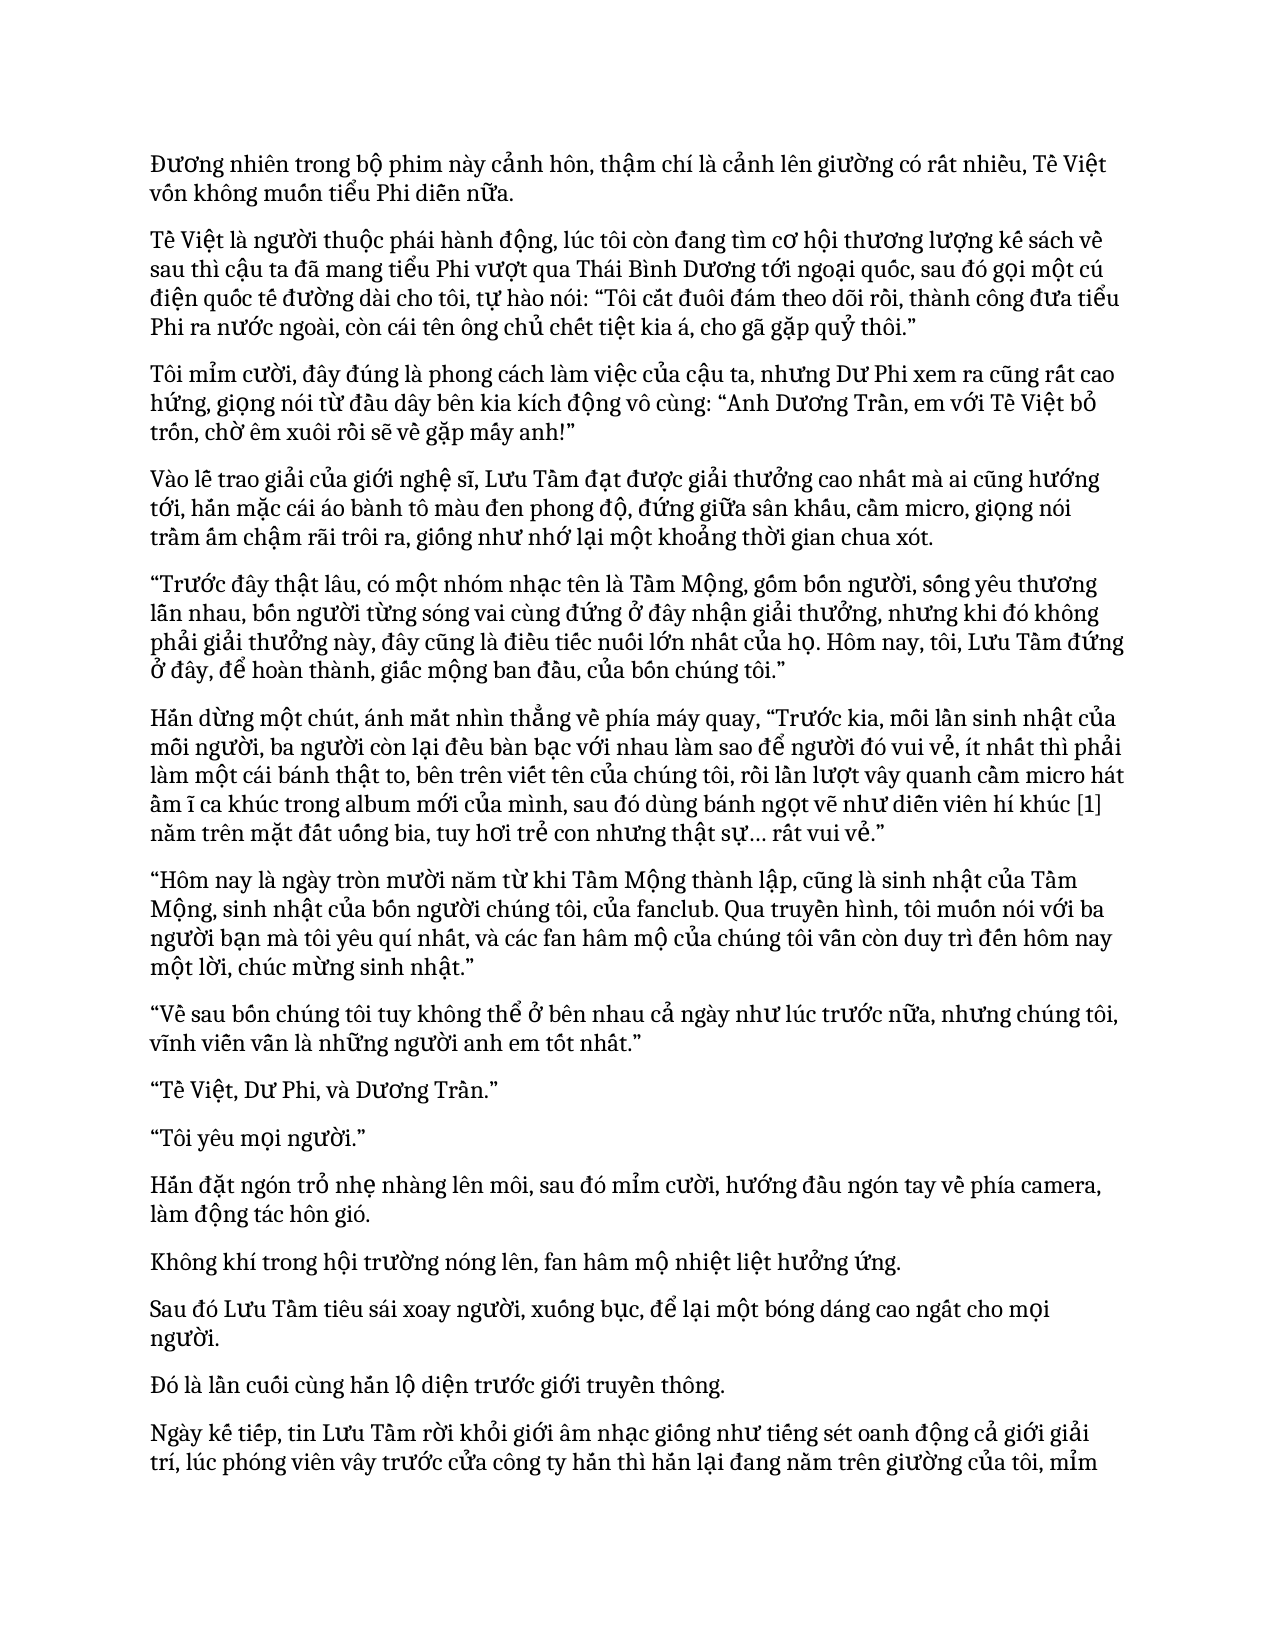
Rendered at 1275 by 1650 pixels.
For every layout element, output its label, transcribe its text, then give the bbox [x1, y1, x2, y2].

text Sau đó Lưu Tầm tiêu sái xoay người, xuống bục, để lại một bóng dáng cao ngất cho mọi người. [150, 1295, 1125, 1352]
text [150, 1419, 1125, 1476]
text Không khí trong hội trường nóng lên, fan hâm mộ nhiệt liệt hưởng ứng. [150, 1247, 1125, 1276]
text Hắn đặt ngón trỏ nhẹ nhàng lên môi, sau đó mỉm cười, hướng đầu ngón tay về phía camera, làm động tác hôn gió. [150, 1171, 1125, 1229]
text “Tề Việt, Dư Phi, và Dương Trần.” [150, 1076, 1125, 1105]
text Tề Việt là người thuộc phái hành động, lúc tôi còn đang tìm cơ hội thương lượng kế sách về sau thì cậu ta đã mang tiểu Phi vượt qua Thái Bình Dương tới ngoại quốc, sau đó gọi một cú điện quốc tế đường dài cho tôi, tự hào nói: “Tôi cắt đuôi đám theo dõi rồi, thành công đưa tiểu Phi ra nước ngoài, còn cái tên ông chủ chết tiệt kia á, cho gã gặp quỷ thôi.” [150, 226, 1125, 341]
text Đương nhiên trong bộ phim này cảnh hôn, thậm chí là cảnh lên giường có rất nhiều, Tề Việt vốn không muốn tiểu Phi diễn nữa. [150, 150, 1125, 207]
text “Hôm nay là ngày tròn mười năm từ khi Tầm Mộng thành lập, cũng là sinh nhật của Tầm Mộng, sinh nhật của bốn người chúng tôi, của fanclub. Qua truyền hình, tôi muốn nói với ba người bạn mà tôi yêu quí nhất, và các fan hâm mộ của chúng tôi vẫn còn duy trì đến hôm nay một lời, chúc mừng sinh nhật.” [150, 866, 1125, 981]
text Hắn dừng một chút, ánh mắt nhìn thẳng về phía máy quay, “Trước kia, mỗi lần sinh nhật của mỗi người, ba người còn lại đều bàn bạc với nhau làm sao để người đó vui vẻ, ít nhất thì phải làm một cái bánh thật to, bên trên viết tên của chúng tôi, rồi lần lượt vây quanh cầm micro hát ầm ĩ ca khúc trong album mới của mình, sau đó dùng bánh ngọt vẽ như diễn viên hí khúc [1] nằm trên mặt đất uống bia, tuy hơi trẻ con nhưng thật sự… rất vui vẻ.” [150, 704, 1125, 847]
text Tôi mỉm cười, đây đúng là phong cách làm việc của cậu ta, nhưng Dư Phi xem ra cũng rất cao hứng, giọng nói từ đầu dây bên kia kích động vô cùng: “Anh Dương Trần, em với Tề Việt bỏ trốn, chờ êm xuôi rồi sẽ về gặp mấy anh!” [150, 360, 1125, 446]
text Vào lễ trao giải của giới nghệ sĩ, Lưu Tầm đạt được giải thưởng cao nhất mà ai cũng hướng tới, hắn mặc cái áo bành tô màu đen phong độ, đứng giữa sân khấu, cầm micro, giọng nói trầm ấm chậm rãi trôi ra, giống như nhớ lại một khoảng thời gian chua xót. [150, 465, 1125, 551]
text “Tôi yêu mọi người.” [150, 1124, 1125, 1152]
text “Về sau bốn chúng tôi tuy không thể ở bên nhau cả ngày như lúc trước nữa, nhưng chúng tôi, vĩnh viễn vẫn là những người anh em tốt nhất.” [150, 1000, 1125, 1057]
text Đó là lần cuối cùng hắn lộ diện trước giới truyền thông. [150, 1371, 1125, 1400]
text “Trước đây thật lâu, có một nhóm nhạc tên là Tầm Mộng, gốm bốn người, sống yêu thương lẫn nhau, bốn người từng sóng vai cùng đứng ở đây nhận giải thưởng, nhưng khi đó không phải giải thưởng này, đây cũng là điều tiếc nuối lớn nhất của họ. Hôm nay, tôi, Lưu Tầm đứng ở đây, để hoàn thành, giấc mộng ban đầu, của bốn chúng tôi.” [150, 570, 1125, 685]
